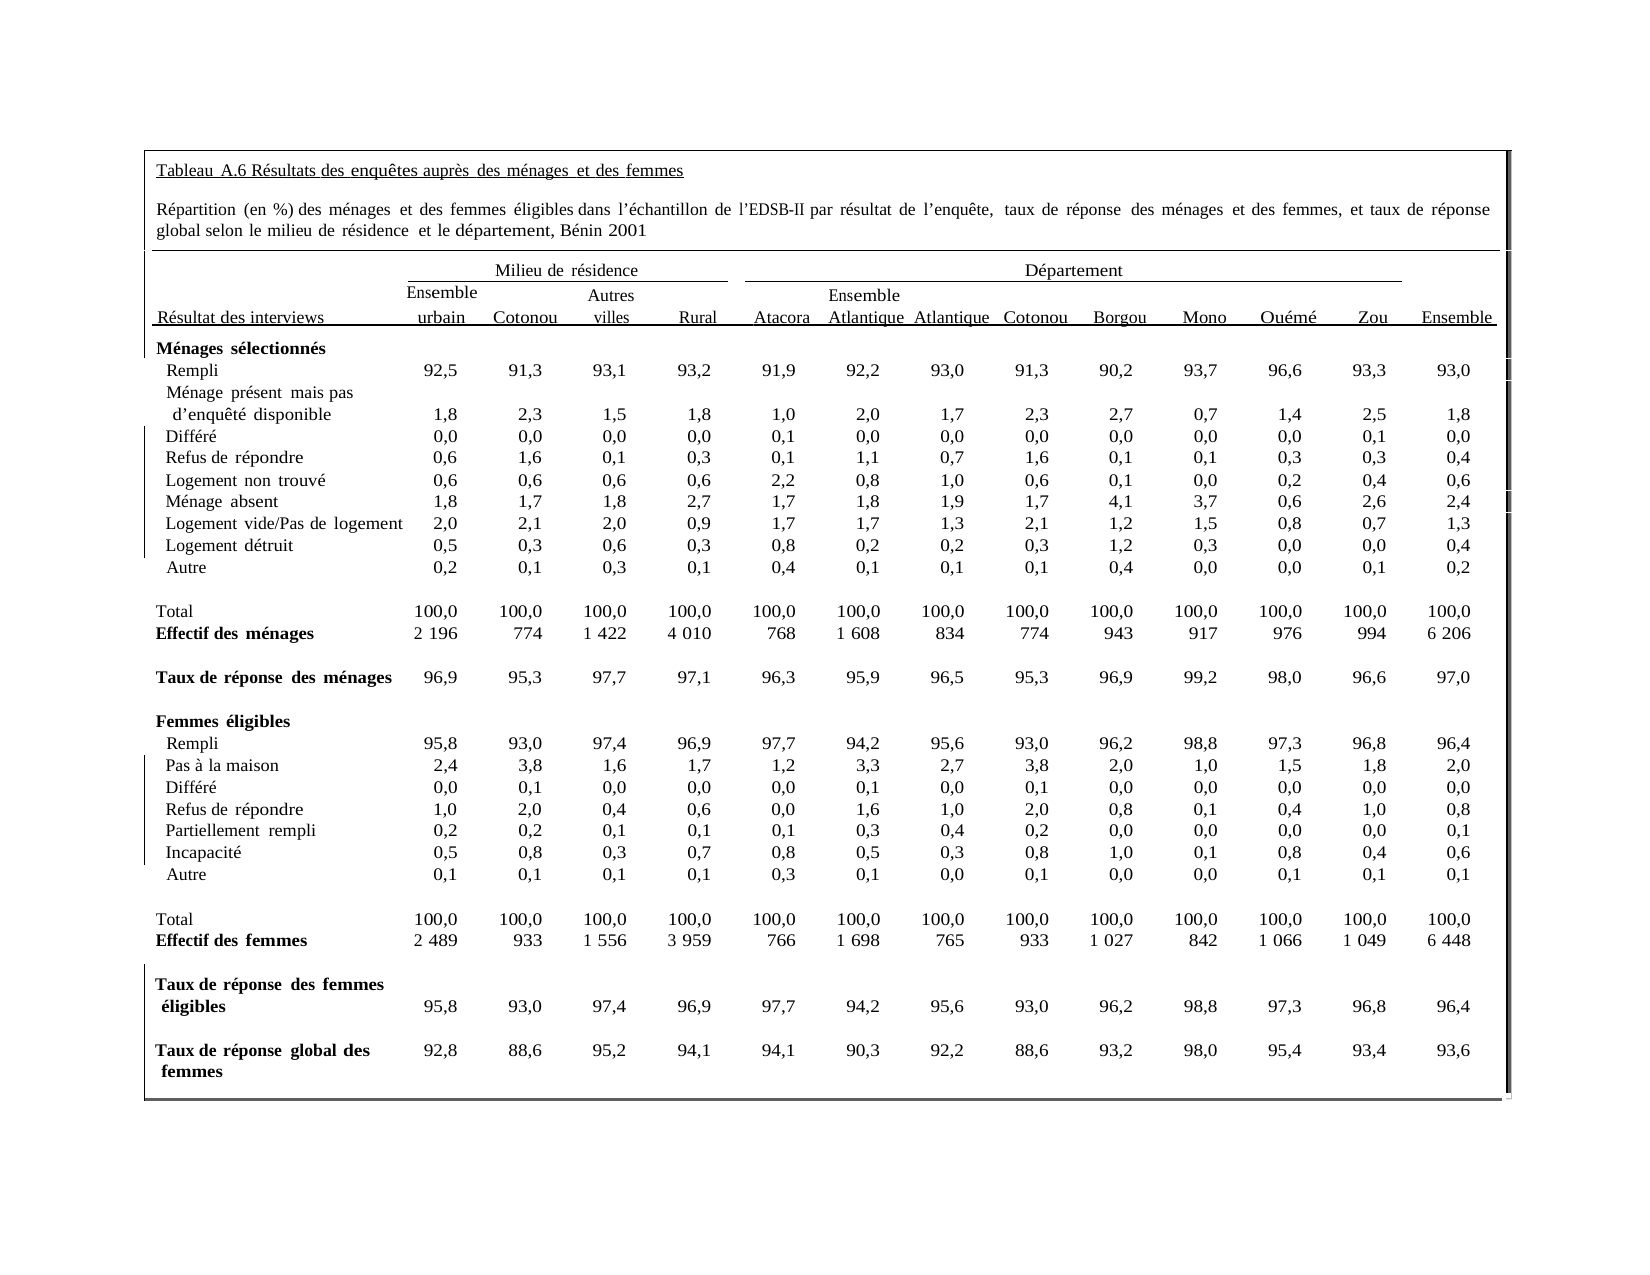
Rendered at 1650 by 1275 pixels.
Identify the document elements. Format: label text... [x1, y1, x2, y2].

table_cell 0,1 [563, 448, 647, 470]
table_cell 97,7 [732, 964, 816, 1029]
table_cell 0,3 [647, 536, 732, 558]
table_cell 0,0 [1154, 777, 1238, 799]
table_cell 2,0 [1069, 755, 1154, 777]
table_cell 1,6 [478, 448, 563, 470]
table_cell 100,0 [1154, 898, 1238, 931]
table_cell Autre [144, 865, 409, 898]
table_cell 100,0 [985, 591, 1069, 624]
table_cell 0,1 [1323, 865, 1407, 898]
table_cell 842 [1154, 931, 1238, 964]
table_cell 0,0 [1323, 536, 1407, 558]
table_cell 0,3 [816, 821, 901, 843]
table_cell Autre [144, 558, 409, 591]
table_cell 0,0 [1323, 821, 1407, 843]
table_cell 2 489 [409, 931, 478, 964]
table_cell 0,4 [1238, 799, 1322, 821]
table_cell Refus de répondre [145, 448, 409, 470]
table_cell 0,3 [1238, 448, 1322, 470]
table_cell 2 196 [409, 624, 478, 657]
table_cell 1 608 [816, 624, 901, 657]
table_cell 3,7 [1154, 492, 1238, 514]
table_cell 1,0 [1069, 843, 1154, 865]
table_cell 0,5 [816, 843, 901, 865]
table_cell 97,4 [563, 700, 647, 755]
text Résultat des interviews urbain Cotonou villes Rural Atacora Atlantique Atlantique Cotonou Borgou Mono Ouémé Zou Ensemble [152, 307, 1514, 327]
table_cell 93,0 [985, 700, 1069, 755]
table_cell 97,1 [647, 657, 732, 700]
table_cell 98,8 [1154, 700, 1238, 755]
table_cell 943 [1069, 624, 1154, 657]
table_cell 100,0 [563, 898, 647, 931]
table_cell 994 [1323, 624, 1407, 657]
table_cell 0,6 [647, 470, 732, 492]
table_cell 1,3 [1407, 514, 1502, 536]
table_cell 98,0 [1154, 1030, 1238, 1098]
table_cell 0,7 [901, 448, 985, 470]
table_cell 96,8 [1323, 964, 1407, 1029]
table_cell 0,3 [563, 843, 647, 865]
table_cell 2,2 [732, 470, 816, 492]
table_cell 97,0 [1407, 657, 1502, 700]
table_cell 0,0 [1154, 426, 1238, 448]
table_cell 0,4 [1323, 843, 1407, 865]
table_header 92,5 1,8 [409, 358, 478, 426]
table_cell Incapacité [145, 843, 409, 865]
table_cell 0,6 [563, 470, 647, 492]
table_cell 0,1 [409, 865, 478, 898]
table_cell 0,8 [732, 843, 816, 865]
table_cell 0,3 [732, 865, 816, 898]
table_header 90,2 2,7 [1069, 358, 1154, 426]
table_cell 4 010 [647, 624, 732, 657]
table_cell 0,3 [985, 536, 1069, 558]
table_cell 95,6 [901, 700, 985, 755]
table_cell 96,9 [647, 964, 732, 1029]
table_cell 1,0 [409, 799, 478, 821]
table_cell 100,0 [1069, 591, 1154, 624]
table_cell 95,3 [985, 657, 1069, 700]
table_cell 1,8 [409, 492, 478, 514]
table_cell 95,6 [901, 964, 985, 1029]
table_cell 0,1 [563, 821, 647, 843]
table_cell 0,4 [901, 821, 985, 843]
table_cell 100,0 [1323, 898, 1407, 931]
table_cell 95,8 [409, 964, 478, 1029]
table_cell 93,6 [1407, 1030, 1502, 1098]
text Ensemble [828, 285, 1514, 305]
table_cell 96,4 [1407, 700, 1502, 755]
table_cell 93,2 [1069, 1030, 1154, 1098]
table_cell 94,2 [816, 964, 901, 1029]
table_cell 3 959 [647, 931, 732, 964]
table_cell 0,3 [1323, 448, 1407, 470]
table_cell 2,4 [1407, 492, 1502, 514]
table_cell 6 206 [1407, 624, 1502, 657]
table_cell 100,0 [1407, 591, 1502, 624]
table_cell 1,1 [816, 448, 901, 470]
table_cell Taux de réponse des femmes éligibles [145, 964, 409, 1029]
table_cell 0,1 [1323, 426, 1407, 448]
table_cell 93,0 [478, 700, 563, 755]
text Milieu de résidence Département [495, 259, 1514, 280]
table_cell 88,6 [985, 1030, 1069, 1098]
table_cell 0,6 [563, 536, 647, 558]
table_cell Total [144, 591, 409, 624]
table_cell 100,0 [563, 591, 647, 624]
table_cell 1 049 [1323, 931, 1407, 964]
table_header 96,6 1,4 [1238, 358, 1322, 426]
table_cell 1,7 [478, 492, 563, 514]
table_cell 1,7 [985, 492, 1069, 514]
table_cell 774 [985, 624, 1069, 657]
table_cell 92,8 [409, 1030, 478, 1098]
text Répartition (en %) des ménages et des femmes éligibles dans l’échantillon de l’EDSB-II par résultat de l’enquête, taux de réponse des ménages et des femmes, et taux de réponse global selon le milieu de résidence et le département, Bénin 2001 [156, 198, 1497, 240]
table_cell Pas à la maison [145, 755, 409, 777]
table_cell 0,1 [1407, 865, 1502, 898]
table_cell 0,7 [1323, 514, 1407, 536]
table_cell 97,7 [732, 700, 816, 755]
table_cell Ménage absent [145, 492, 409, 514]
table_cell 0,2 [901, 536, 985, 558]
table_cell 0,6 [409, 448, 478, 470]
table_cell 96,2 [1069, 700, 1154, 755]
table_cell 2,0 [478, 799, 563, 821]
table_cell 0,1 [1323, 558, 1407, 591]
table_cell 97,3 [1238, 964, 1322, 1029]
table_cell 0,0 [985, 426, 1069, 448]
table_cell 95,3 [478, 657, 563, 700]
table_cell 93,0 [478, 964, 563, 1029]
table_cell 0,0 [901, 777, 985, 799]
table_cell 0,0 [732, 799, 816, 821]
table_cell 100,0 [409, 591, 478, 624]
table_cell 3,8 [478, 755, 563, 777]
table_cell 0,0 [409, 426, 478, 448]
table_cell 2,0 [409, 514, 478, 536]
table_cell 0,1 [816, 777, 901, 799]
table_cell 4,1 [1069, 492, 1154, 514]
table_cell 2,7 [647, 492, 732, 514]
table_cell 1,6 [985, 448, 1069, 470]
table_cell 1,7 [647, 755, 732, 777]
table_cell 0,1 [1154, 448, 1238, 470]
table_cell 100,0 [1238, 898, 1322, 931]
table_cell 100,0 [901, 898, 985, 931]
table_cell 1,8 [1323, 755, 1407, 777]
table_cell 99,2 [1154, 657, 1238, 700]
table_cell 0,2 [1238, 470, 1322, 492]
table_cell Total [144, 898, 409, 931]
table_cell 0,0 [732, 777, 816, 799]
table_cell Effectif des femmes [144, 931, 409, 964]
table_cell Taux de réponse des ménages [144, 657, 409, 700]
table_cell 0,0 [647, 777, 732, 799]
table_cell 0,0 [1238, 536, 1322, 558]
table_cell 100,0 [985, 898, 1069, 931]
table_cell Refus de répondre [145, 799, 409, 821]
table_cell 0,1 [478, 865, 563, 898]
table_cell 0,1 [1069, 470, 1154, 492]
table_cell 0,6 [985, 470, 1069, 492]
table_cell 96,5 [901, 657, 985, 700]
table_cell 0,8 [816, 470, 901, 492]
table_cell 1,2 [732, 755, 816, 777]
table_cell 1,0 [1154, 755, 1238, 777]
table_cell 1 698 [816, 931, 901, 964]
table_cell 95,8 [409, 700, 478, 755]
table_cell 98,0 [1238, 657, 1322, 700]
table_cell 0,9 [647, 514, 732, 536]
table_cell 0,1 [1154, 843, 1238, 865]
table_cell 93,4 [1323, 1030, 1407, 1098]
table_header 91,9 1,0 [732, 358, 816, 426]
table_cell 0,2 [409, 821, 478, 843]
table_cell 0,6 [1407, 470, 1502, 492]
table_cell Différé [145, 777, 409, 799]
table_cell 100,0 [478, 591, 563, 624]
table_cell 0,0 [1154, 821, 1238, 843]
table_cell 0,1 [1238, 865, 1322, 898]
table_cell 0,2 [1407, 558, 1502, 591]
table_cell 0,1 [1154, 799, 1238, 821]
table_cell 0,0 [1323, 777, 1407, 799]
table_cell 0,1 [563, 865, 647, 898]
table_cell 765 [901, 931, 985, 964]
table_header 91,3 2,3 [478, 358, 563, 426]
table_cell 933 [478, 931, 563, 964]
table_cell 0,4 [1323, 470, 1407, 492]
table_cell Partiellement rempli [145, 821, 409, 843]
table_cell 0,1 [732, 448, 816, 470]
table_cell 0,0 [1069, 777, 1154, 799]
table_cell 100,0 [1069, 898, 1154, 931]
table_cell 0,0 [1407, 426, 1502, 448]
table_cell 0,2 [985, 821, 1069, 843]
table_header 93,2 1,8 [647, 358, 732, 426]
table_cell 93,0 [985, 964, 1069, 1029]
table_cell 100,0 [1154, 591, 1238, 624]
table_cell 0,5 [409, 536, 478, 558]
table_cell 92,2 [901, 1030, 985, 1098]
table_header 93,3 2,5 [1323, 358, 1407, 426]
table_cell 1,2 [1069, 536, 1154, 558]
table_header 93,7 0,7 [1154, 358, 1238, 426]
table_cell 0,0 [1238, 426, 1322, 448]
table_cell 0,0 [1238, 821, 1322, 843]
table_cell 0,6 [478, 470, 563, 492]
table_cell 96,9 [1069, 657, 1154, 700]
table_cell 0,0 [1069, 426, 1154, 448]
table_header 93,0 1,8 [1407, 358, 1502, 426]
table_cell 1,8 [563, 492, 647, 514]
table_cell 97,3 [1238, 700, 1322, 755]
table_cell 2,0 [985, 799, 1069, 821]
table_cell 0,2 [816, 536, 901, 558]
table_cell 1,8 [816, 492, 901, 514]
table_header 91,3 2,3 [985, 358, 1069, 426]
table_cell 100,0 [478, 898, 563, 931]
table_cell 917 [1154, 624, 1238, 657]
table_cell 2,0 [563, 514, 647, 536]
table_cell 98,8 [1154, 964, 1238, 1029]
table_cell 95,2 [563, 1030, 647, 1098]
table_cell 0,0 [1154, 865, 1238, 898]
table_cell 94,2 [816, 700, 901, 755]
table_cell 96,9 [409, 657, 478, 700]
table_cell 1 422 [563, 624, 647, 657]
table_cell 1,9 [901, 492, 985, 514]
table_cell Taux de réponse global des femmes [145, 1030, 409, 1098]
table_cell 0,3 [647, 448, 732, 470]
table_cell 0,8 [1238, 514, 1322, 536]
table_cell 1,0 [901, 799, 985, 821]
table_cell 0,7 [647, 843, 732, 865]
table_cell 88,6 [478, 1030, 563, 1098]
table_cell 3,8 [985, 755, 1069, 777]
table_cell 1,7 [732, 492, 816, 514]
table_cell 1,5 [1238, 755, 1322, 777]
table_cell 100,0 [732, 591, 816, 624]
table_cell 95,9 [816, 657, 901, 700]
table_cell 0,1 [732, 426, 816, 448]
table_cell 1,3 [901, 514, 985, 536]
table_cell 96,2 [1069, 964, 1154, 1029]
table_cell 0,0 [1407, 777, 1502, 799]
table_cell 100,0 [1407, 898, 1502, 931]
table_cell 97,7 [563, 657, 647, 700]
table_cell 0,6 [1238, 492, 1322, 514]
table_cell 0,0 [1154, 558, 1238, 591]
table_cell 0,0 [563, 777, 647, 799]
table_cell 0,8 [985, 843, 1069, 865]
table_cell 100,0 [409, 898, 478, 931]
table_cell 100,0 [647, 591, 732, 624]
table_cell 0,4 [732, 558, 816, 591]
table_cell 100,0 [816, 591, 901, 624]
table_cell Logement vide/Pas de logement [145, 514, 409, 536]
table_cell 100,0 [816, 898, 901, 931]
table_cell 0,0 [1069, 821, 1154, 843]
table_cell 933 [985, 931, 1069, 964]
table_cell 0,1 [478, 558, 563, 591]
table_header 93,1 1,5 [563, 358, 647, 426]
table_cell 100,0 [647, 898, 732, 931]
table_cell 0,1 [816, 558, 901, 591]
table_cell 96,4 [1407, 964, 1502, 1029]
table_cell 0,0 [1069, 865, 1154, 898]
table_header 92,2 2,0 [816, 358, 901, 426]
text Ensemble [133, 282, 478, 303]
table_cell 0,2 [409, 558, 478, 591]
table_cell 0,1 [478, 777, 563, 799]
table_cell 1,7 [732, 514, 816, 536]
table_cell 1,6 [816, 799, 901, 821]
table_cell 0,0 [1238, 558, 1322, 591]
text Autres [587, 285, 639, 305]
table_cell 2,6 [1323, 492, 1407, 514]
table_cell 0,1 [647, 821, 732, 843]
table_cell 100,0 [901, 591, 985, 624]
table_cell 90,3 [816, 1030, 901, 1098]
table_header 93,0 1,7 [901, 358, 985, 426]
table_cell 0,8 [1238, 843, 1322, 865]
table_cell 0,0 [901, 865, 985, 898]
table_cell 0,5 [409, 843, 478, 865]
table_cell Logement détruit [145, 536, 409, 558]
table_cell 834 [901, 624, 985, 657]
table_cell 0,0 [901, 426, 985, 448]
table_cell 0,8 [1069, 799, 1154, 821]
table_cell 0,4 [563, 799, 647, 821]
table_cell 0,1 [985, 865, 1069, 898]
table_header Rempli Ménage présent mais pas d’enquêté disponible [144, 358, 409, 426]
table_cell 0,6 [1407, 843, 1502, 865]
table_cell 100,0 [732, 898, 816, 931]
table_cell 0,6 [647, 799, 732, 821]
table_cell 0,1 [647, 865, 732, 898]
table_cell 94,1 [732, 1030, 816, 1098]
table_cell 2,1 [478, 514, 563, 536]
table_cell 0,0 [816, 426, 901, 448]
table_cell 774 [478, 624, 563, 657]
table_cell 100,0 [1323, 591, 1407, 624]
table_cell 3,3 [816, 755, 901, 777]
table_cell 0,6 [409, 470, 478, 492]
table_cell 1,0 [1323, 799, 1407, 821]
table_cell 1 556 [563, 931, 647, 964]
table_cell 0,0 [647, 426, 732, 448]
table_cell 0,8 [478, 843, 563, 865]
table_cell 100,0 [1238, 591, 1322, 624]
table_cell 976 [1238, 624, 1322, 657]
table_cell 0,1 [1407, 821, 1502, 843]
table_cell 95,4 [1238, 1030, 1322, 1098]
table_cell 1,7 [816, 514, 901, 536]
table_cell 1 066 [1238, 931, 1322, 964]
table_cell 1,6 [563, 755, 647, 777]
table_cell 96,9 [647, 700, 732, 755]
table_cell 0,0 [409, 777, 478, 799]
table_cell 0,1 [901, 558, 985, 591]
table_cell 96,8 [1323, 700, 1407, 755]
table_cell Femmes éligibles Rempli [144, 700, 409, 755]
table_cell 0,1 [1069, 448, 1154, 470]
table_cell 2,1 [985, 514, 1069, 536]
table_cell 0,0 [478, 426, 563, 448]
table_cell Différé [145, 426, 409, 448]
table_cell 0,3 [901, 843, 985, 865]
table_cell 0,8 [1407, 799, 1502, 821]
table_cell Logement non trouvé [145, 470, 409, 492]
table_cell 1,2 [1069, 514, 1154, 536]
table_cell 0,1 [816, 865, 901, 898]
table_cell 0,1 [732, 821, 816, 843]
table_cell 0,2 [478, 821, 563, 843]
table_cell 0,4 [1407, 448, 1502, 470]
table_cell 1,0 [901, 470, 985, 492]
table_cell 0,3 [1154, 536, 1238, 558]
table_cell 0,1 [647, 558, 732, 591]
table_cell 0,3 [563, 558, 647, 591]
table_cell 0,1 [985, 558, 1069, 591]
table_cell 94,1 [647, 1030, 732, 1098]
table_cell 1,5 [1154, 514, 1238, 536]
table_cell 0,0 [1154, 470, 1238, 492]
table_cell 766 [732, 931, 816, 964]
table_cell 0,8 [732, 536, 816, 558]
table_cell 2,4 [409, 755, 478, 777]
table_cell 0,4 [1069, 558, 1154, 591]
table_cell 0,3 [478, 536, 563, 558]
table_cell 0,1 [985, 777, 1069, 799]
table_cell 1 027 [1069, 931, 1154, 964]
table_cell Effectif des ménages [144, 624, 409, 657]
table_cell 6 448 [1407, 931, 1502, 964]
text Tableau A.6 Résultats des enquêtes auprès des ménages et des femmes [156, 160, 1514, 180]
table_cell 97,4 [563, 964, 647, 1029]
table_cell 768 [732, 624, 816, 657]
table_cell 96,6 [1323, 657, 1407, 700]
table_cell 2,0 [1407, 755, 1502, 777]
table_cell 96,3 [732, 657, 816, 700]
table_cell 0,0 [563, 426, 647, 448]
table_cell 2,7 [901, 755, 985, 777]
table_cell 0,4 [1407, 536, 1502, 558]
table_cell 0,0 [1238, 777, 1322, 799]
text Ménages sélectionnés [156, 338, 1514, 358]
